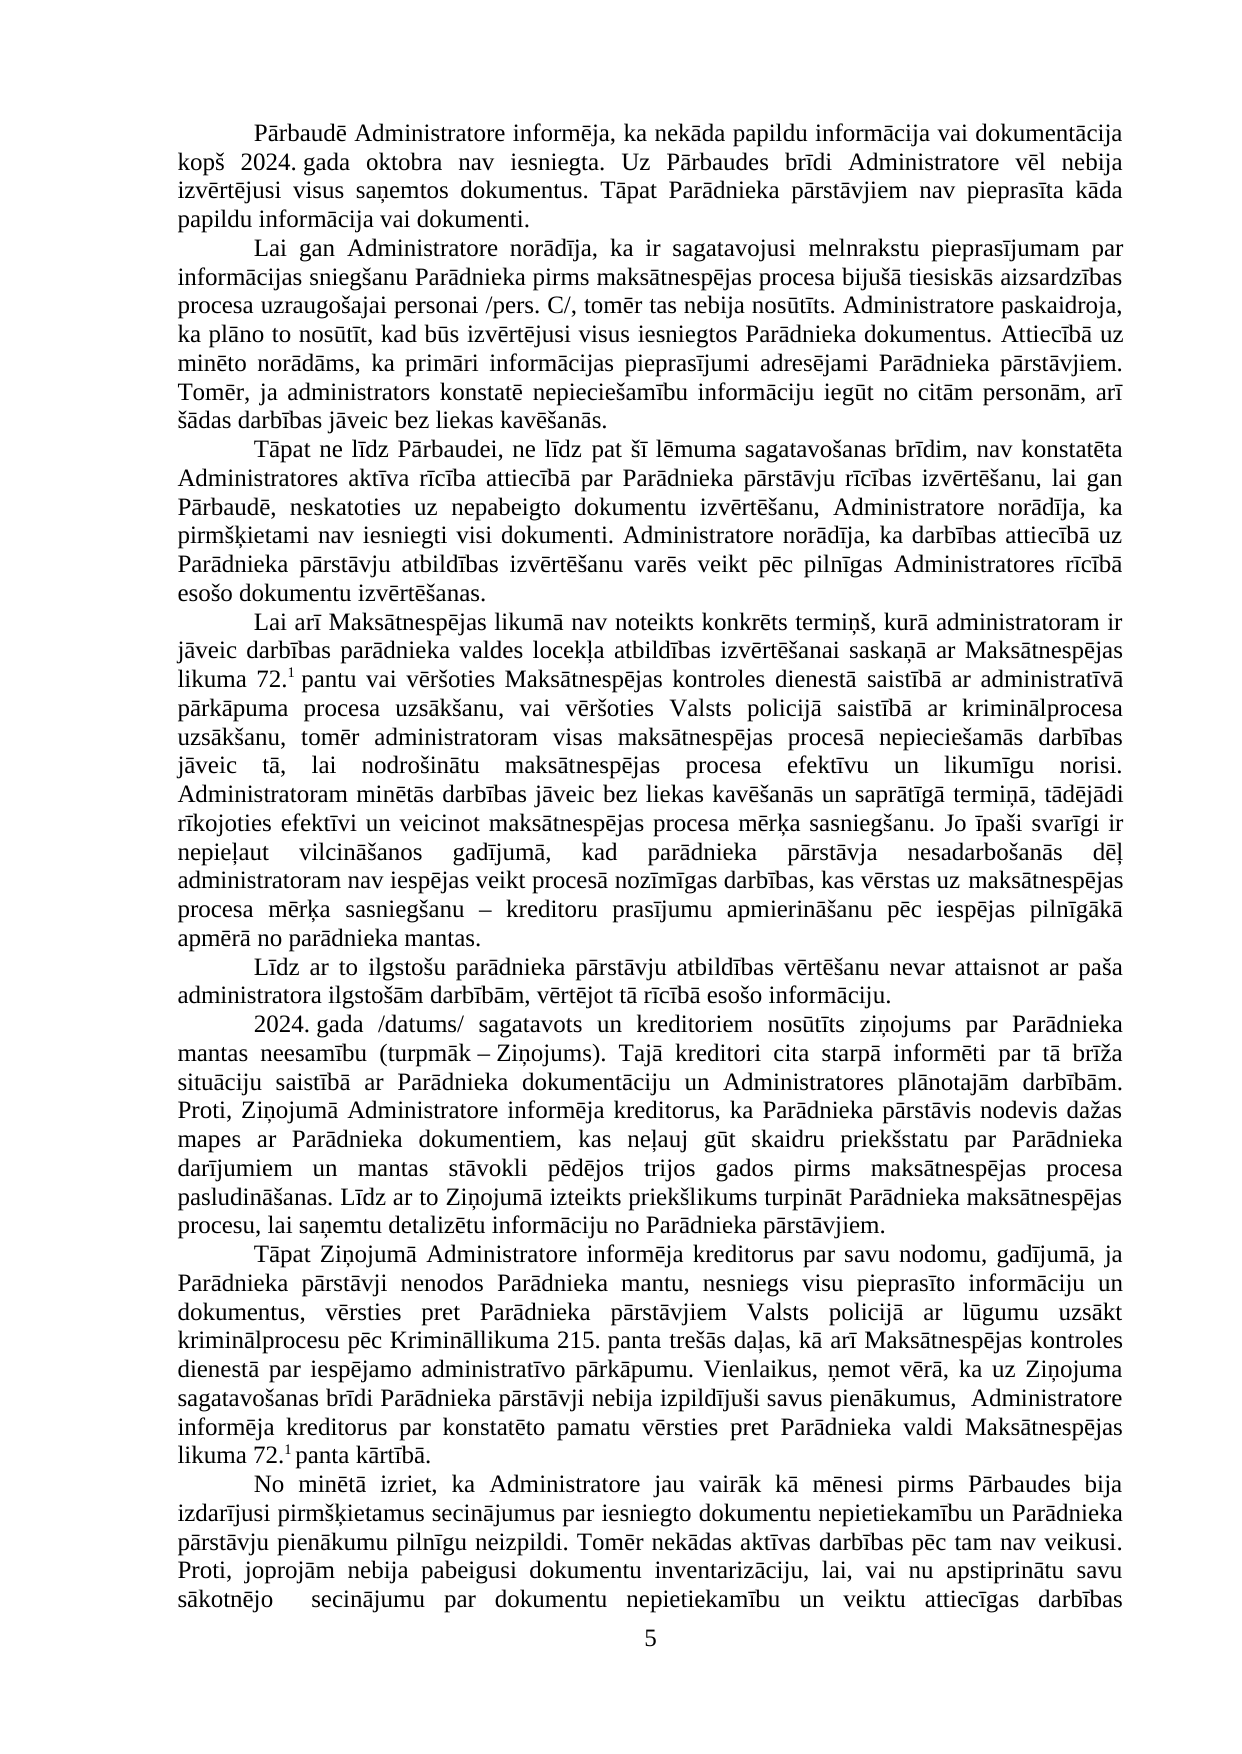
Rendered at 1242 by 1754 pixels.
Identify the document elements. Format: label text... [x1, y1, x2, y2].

text Tāpat ne līdz Pārbaudei, ne līdz pat šī lēmuma sagatavošanas brīdim, nav konstatēta Administratores aktīva rīcība attiecībā par Parādnieka pārstāvju rīcības izvērtēšanu, lai gan Pārbaudē, neskatoties uz nepabeigto dokumentu izvērtēšanu, Administratore norādīja, ka pirmšķietami nav iesniegti visi dokumenti. Administratore norādīja, ka darbības attiecībā uz Parādnieka pārstāvju atbildības izvērtēšanu varēs veikt pēc pilnīgas Administratores rīcībā esošo dokumentu izvērtēšanas. [177, 434, 1123, 607]
text Lai gan Administratore norādīja, ka ir sagatavojusi melnrakstu pieprasījumam par informācijas sniegšanu Parādnieka pirms maksātnespējas procesa bijušā tiesiskās aizsardzības procesa uzraugošajai personai /pers. C/, tomēr tas nebija nosūtīts. Administratore paskaidroja, ka plāno to nosūtīt, kad būs izvērtējusi visus iesniegtos Parādnieka dokumentus. Attiecībā uz minēto norādāms, ka primāri informācijas pieprasījumi adresējami Parādnieka pārstāvjiem. Tomēr, ja administrators konstatē nepieciešamību informāciju iegūt no citām personām, arī šādas darbības jāveic bez liekas kavēšanās. [177, 233, 1123, 434]
text Līdz ar to ilgstošu parādnieka pārstāvju atbildības vērtēšanu nevar attaisnot ar paša administratora ilgstošām darbībām, vērtējot tā rīcībā esošo informāciju. [177, 952, 1123, 1009]
text Tāpat Ziņojumā Administratore informēja kreditorus par savu nodomu, gadījumā, ja Parādnieka pārstāvji nenodos Parādnieka mantu, nesniegs visu pieprasīto informāciju un dokumentus, vērsties pret Parādnieka pārstāvjiem Valsts policijā ar lūgumu uzsākt kriminālprocesu pēc Krimināllikuma 215. panta trešās daļas, kā arī Maksātnespējas kontroles dienestā par iespējamo administratīvo pārkāpumu. Vienlaikus, ņemot vērā, ka uz Ziņojuma sagatavošanas brīdi Parādnieka pārstāvji nebija izpildījuši savus pienākumus, Administratore informēja kreditorus par konstatēto pamatu vērsties pret Parādnieka valdi Maksātnespējas likuma 72.1 panta kārtībā. [177, 1239, 1123, 1469]
text Pārbaudē Administratore informēja, ka nekāda papildu informācija vai dokumentācija kopš 2024. gada oktobra nav iesniegta. Uz Pārbaudes brīdi Administratore vēl nebija izvērtējusi visus saņemtos dokumentus. Tāpat Parādnieka pārstāvjiem nav pieprasīta kāda papildu informācija vai dokumenti. [177, 118, 1123, 233]
text 2024. gada /datums/ sagatavots un kreditoriem nosūtīts ziņojums par Parādnieka mantas neesamību (turpmāk – Ziņojums). Tajā kreditori cita starpā informēti par tā brīža situāciju saistībā ar Parādnieka dokumentāciju un Administratores plānotajām darbībām. Proti, Ziņojumā Administratore informēja kreditorus, ka Parādnieka pārstāvis nodevis dažas mapes ar Parādnieka dokumentiem, kas neļauj gūt skaidru priekšstatu par Parādnieka darījumiem un mantas stāvokli pēdējos trijos gados pirms maksātnespējas procesa pasludināšanas. Līdz ar to Ziņojumā izteikts priekšlikums turpināt Parādnieka maksātnespējas procesu, lai saņemtu detalizētu informāciju no Parādnieka pārstāvjiem. [177, 1009, 1123, 1239]
text Lai arī Maksātnespējas likumā nav noteikts konkrēts termiņš, kurā administratoram ir jāveic darbības parādnieka valdes locekļa atbildības izvērtēšanai saskaņā ar Maksātnespējas likuma 72.1 pantu vai vēršoties Maksātnespējas kontroles dienestā saistībā ar administratīvā pārkāpuma procesa uzsākšanu, vai vēršoties Valsts policijā saistībā ar kriminālprocesa uzsākšanu, tomēr administratoram visas maksātnespējas procesā nepieciešamās darbības jāveic tā, lai nodrošinātu maksātnespējas procesa efektīvu un likumīgu norisi. Administratoram minētās darbības jāveic bez liekas kavēšanās un saprātīgā termiņā, tādējādi rīkojoties efektīvi un veicinot maksātnespējas procesa mērķa sasniegšanu. Jo īpaši svarīgi ir nepieļaut vilcināšanos gadījumā, kad parādnieka pārstāvja nesadarbošanās dēļ administratoram nav iespējas veikt procesā nozīmīgas darbības, kas vērstas uz maksātnespējas procesa mērķa sasniegšanu – kreditoru prasījumu apmierināšanu pēc iespējas pilnīgākā apmērā no parādnieka mantas. [177, 607, 1123, 952]
